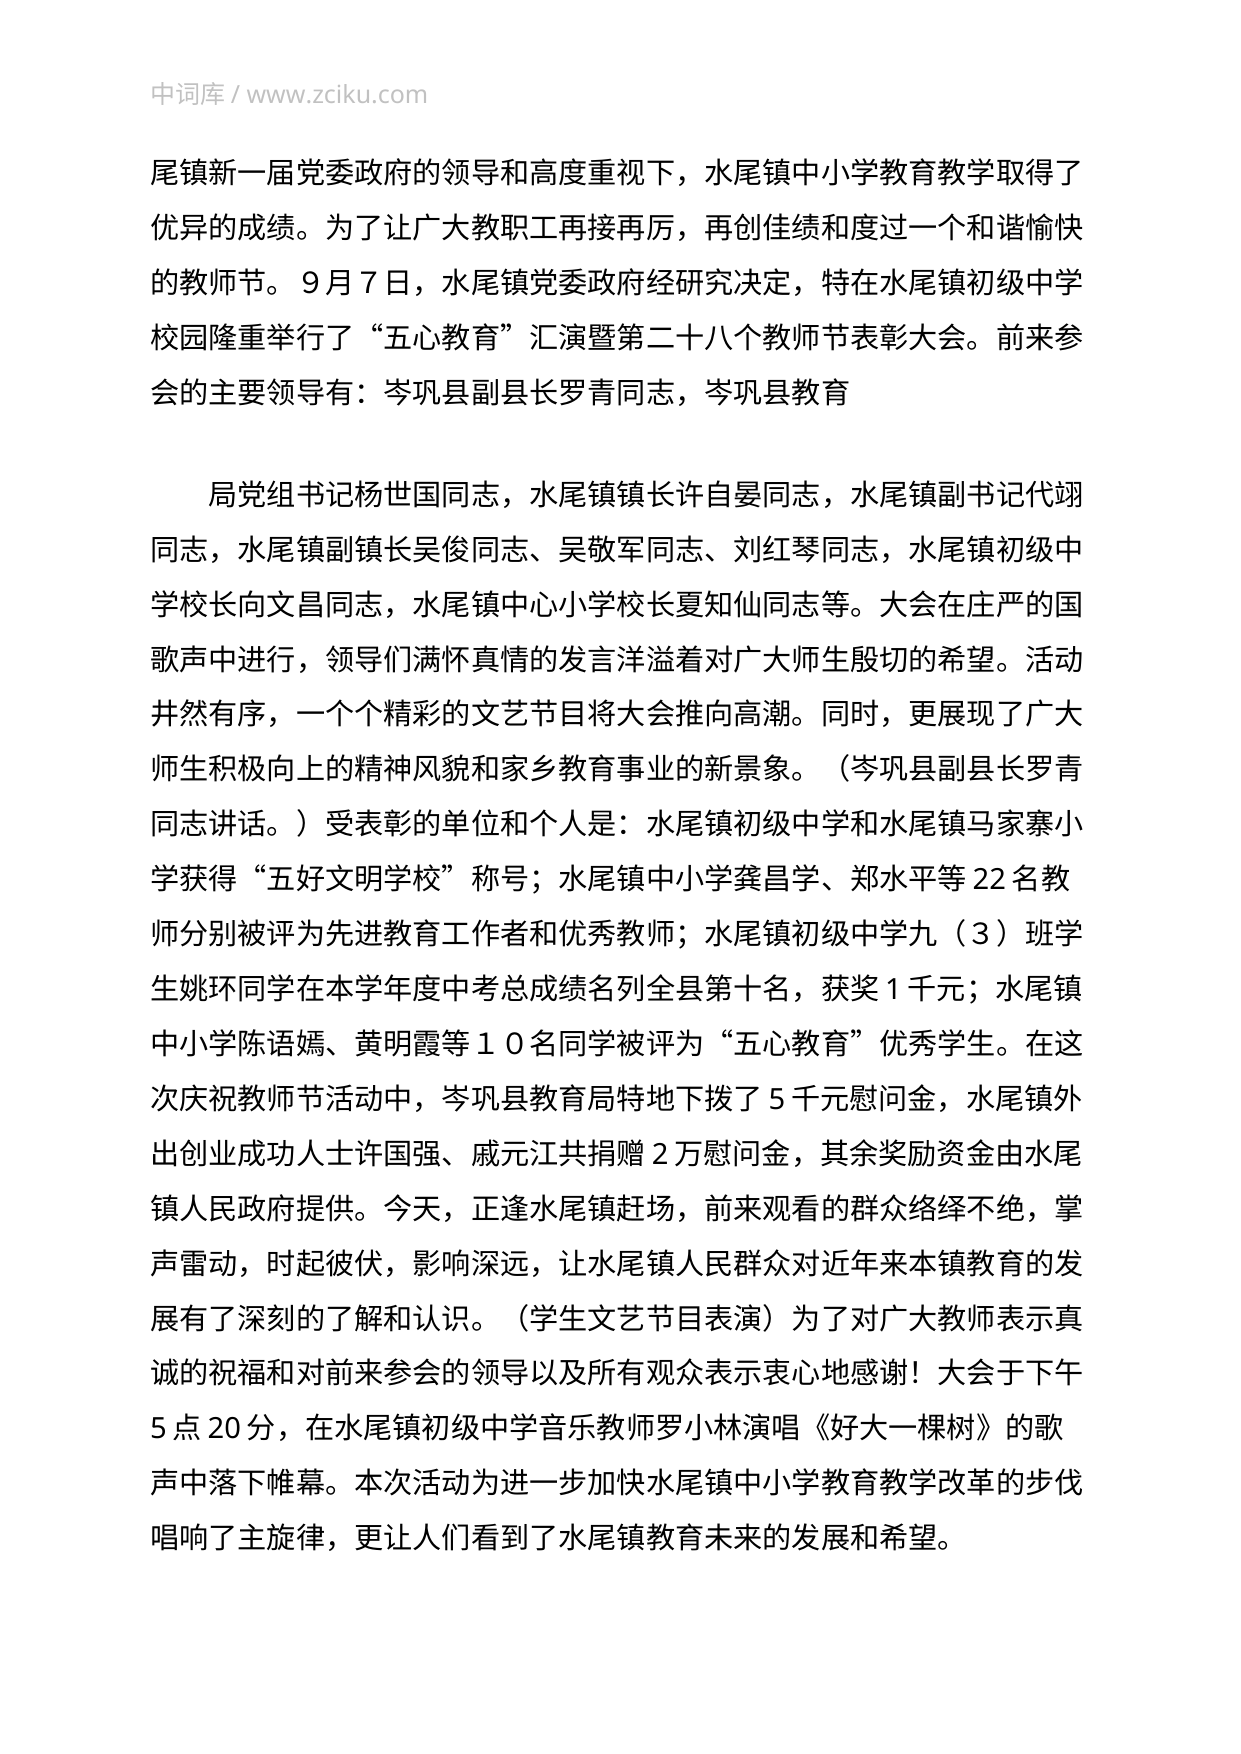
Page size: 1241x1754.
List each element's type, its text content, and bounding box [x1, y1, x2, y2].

text 局党组书记杨世国同志，水尾镇镇长许自晏同志，水尾镇副书记代翊同志，水尾镇副镇长吴俊同志、吴敬军同志、刘红琴同志，水尾镇初级中学校长向文昌同志，水尾镇中心小学校长夏知仙同志等。大会在庄严的国歌声中进行，领导们满怀真情的发言洋溢着对广大师生殷切的希望。活动井然有序，一个个精彩的文艺节目将大会推向高潮。同时，更展现了广大师生积极向上的精神风貌和家乡教育事业的新景象。（岑巩县副县长罗青同志讲话。）受表彰的单位和个人是：水尾镇初级中学和水尾镇马家寨小学获得“五好文明学校”称号；水尾镇中小学龚昌学、郑水平等22名教师分别被评为先进教育工作者和优秀教师；水尾镇初级中学九（３）班学生姚环同学在本学年度中考总成绩名列全县第十名，获奖1千元；水尾镇中小学陈语嫣、黄明霞等１０名同学被评为“五心教育”优秀学生。在这次庆祝教师节活动中，岑巩县教育局特地下拨了5千元慰问金，水尾镇外出创业成功人士许国强、戚元江共捐赠2万慰问金，其余奖励资金由水尾镇人民政府提供。今天，正逢水尾镇赶场，前来观看的群众络绎不绝，掌声雷动，时起彼伏，影响深远，让水尾镇人民群众对近年来本镇教育的发展有了深刻的了解和认识。（学生文艺节目表演）为了对广大教师表示真诚的祝福和对前来参会的领导以及所有观众表示衷心地感谢！大会于下午5点20分，在水尾镇初级中学音乐教师罗小林演唱《好大一棵树》的歌声中落下帷幕。本次活动为进一步加快水尾镇中小学教育教学改革的步伐唱响了主旋律，更让人们看到了水尾镇教育未来的发展和希望。 [150, 471, 1090, 1557]
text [150, 150, 1090, 412]
